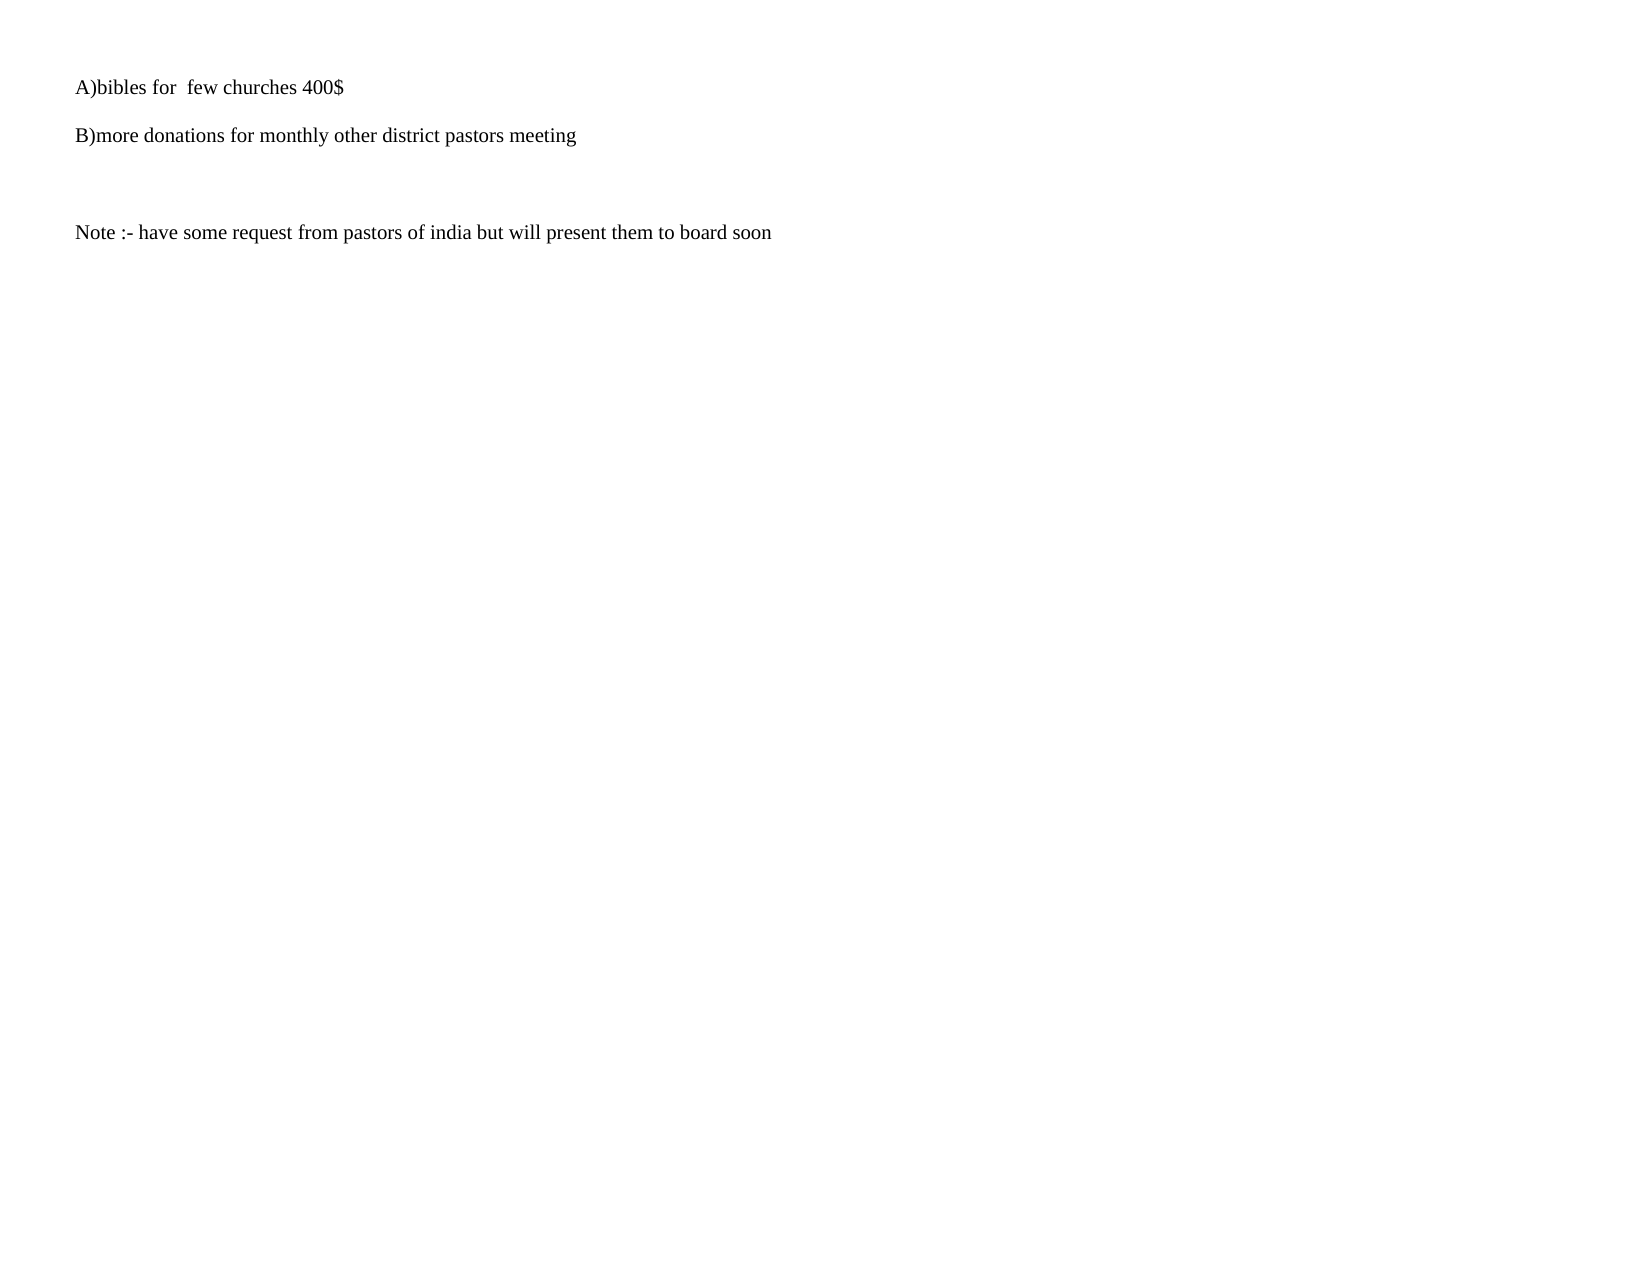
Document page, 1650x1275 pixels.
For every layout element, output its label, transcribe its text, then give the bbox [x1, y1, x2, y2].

text Note :- have some request from pastors of india but will present them to board soon [75, 220, 1575, 244]
text B)more donations for monthly other district pastors meeting [75, 123, 1575, 147]
text A)bibles for few churches 400$ [75, 75, 1575, 99]
